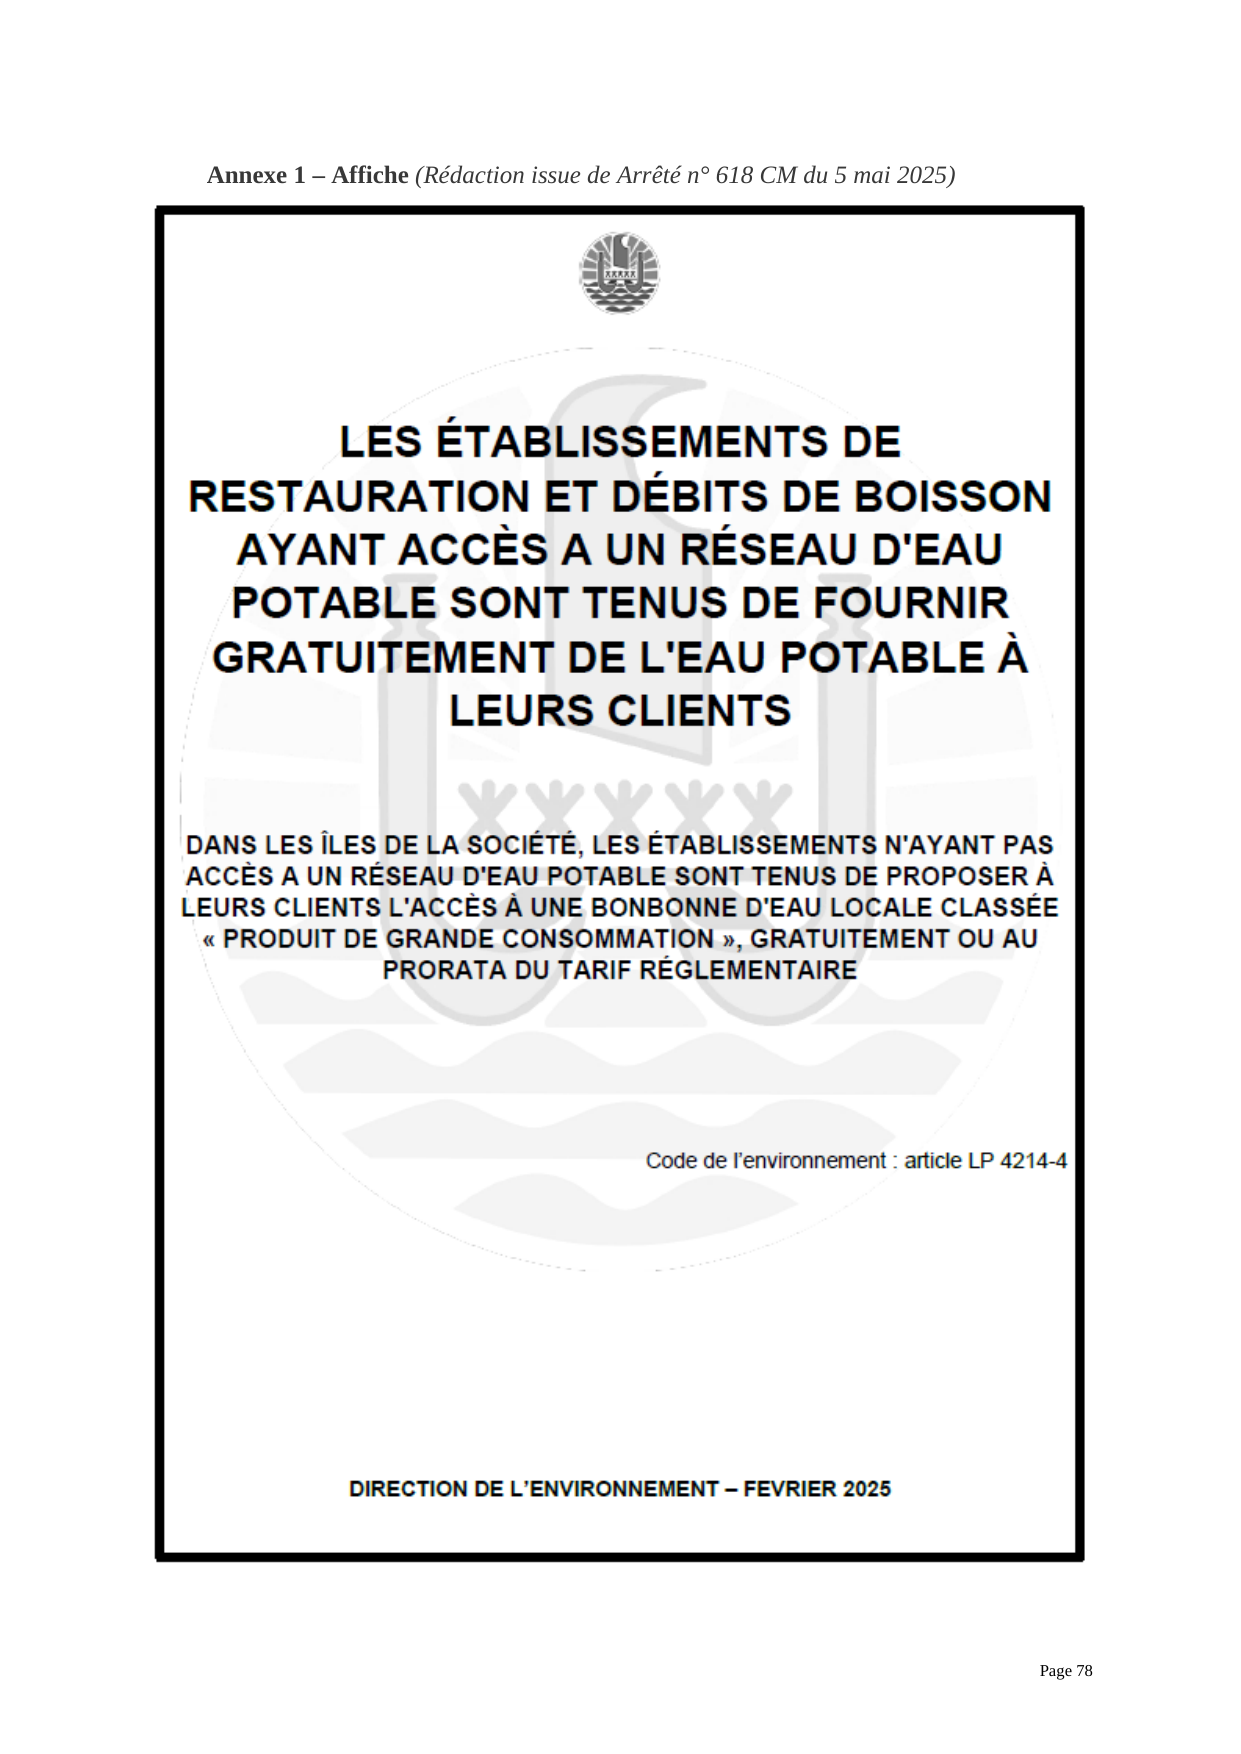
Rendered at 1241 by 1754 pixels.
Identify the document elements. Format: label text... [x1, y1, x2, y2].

picture [152, 201, 1088, 1567]
text Annexe 1 – Affiche (Rédaction issue de Arrêté n° 618 CM du 5 mai 2025) [148, 160, 1093, 189]
